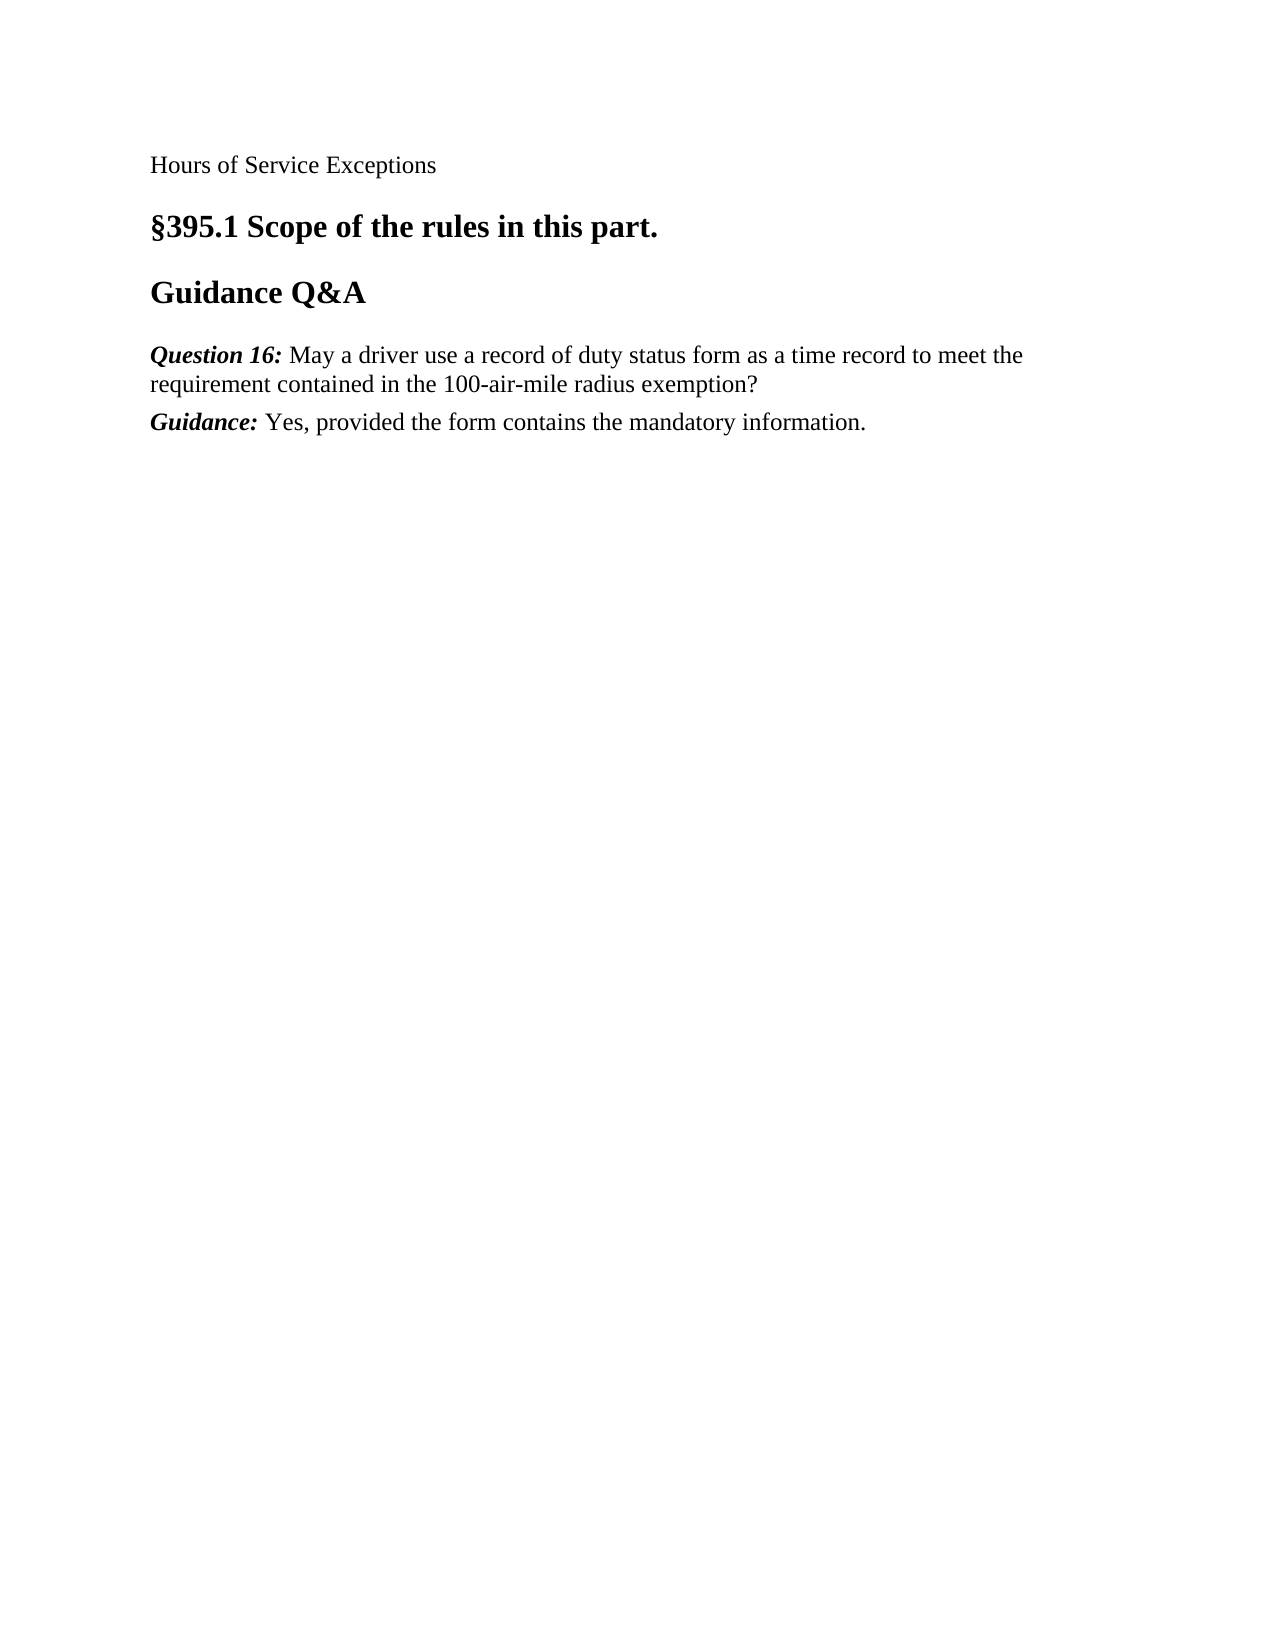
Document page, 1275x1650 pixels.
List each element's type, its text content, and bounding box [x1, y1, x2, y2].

text Hours of Service Exceptions [150, 150, 1125, 179]
text Question 16: May a driver use a record of duty status form as a time record to meet the requirement contained in the 100-air-mile radius exemption? [150, 340, 1125, 398]
text Guidance: Yes, provided the form contains the mandatory information. [150, 407, 1125, 436]
text §395.1 Scope of the rules in this part. [150, 208, 1125, 245]
subtitle Guidance Q&A [150, 274, 1125, 311]
